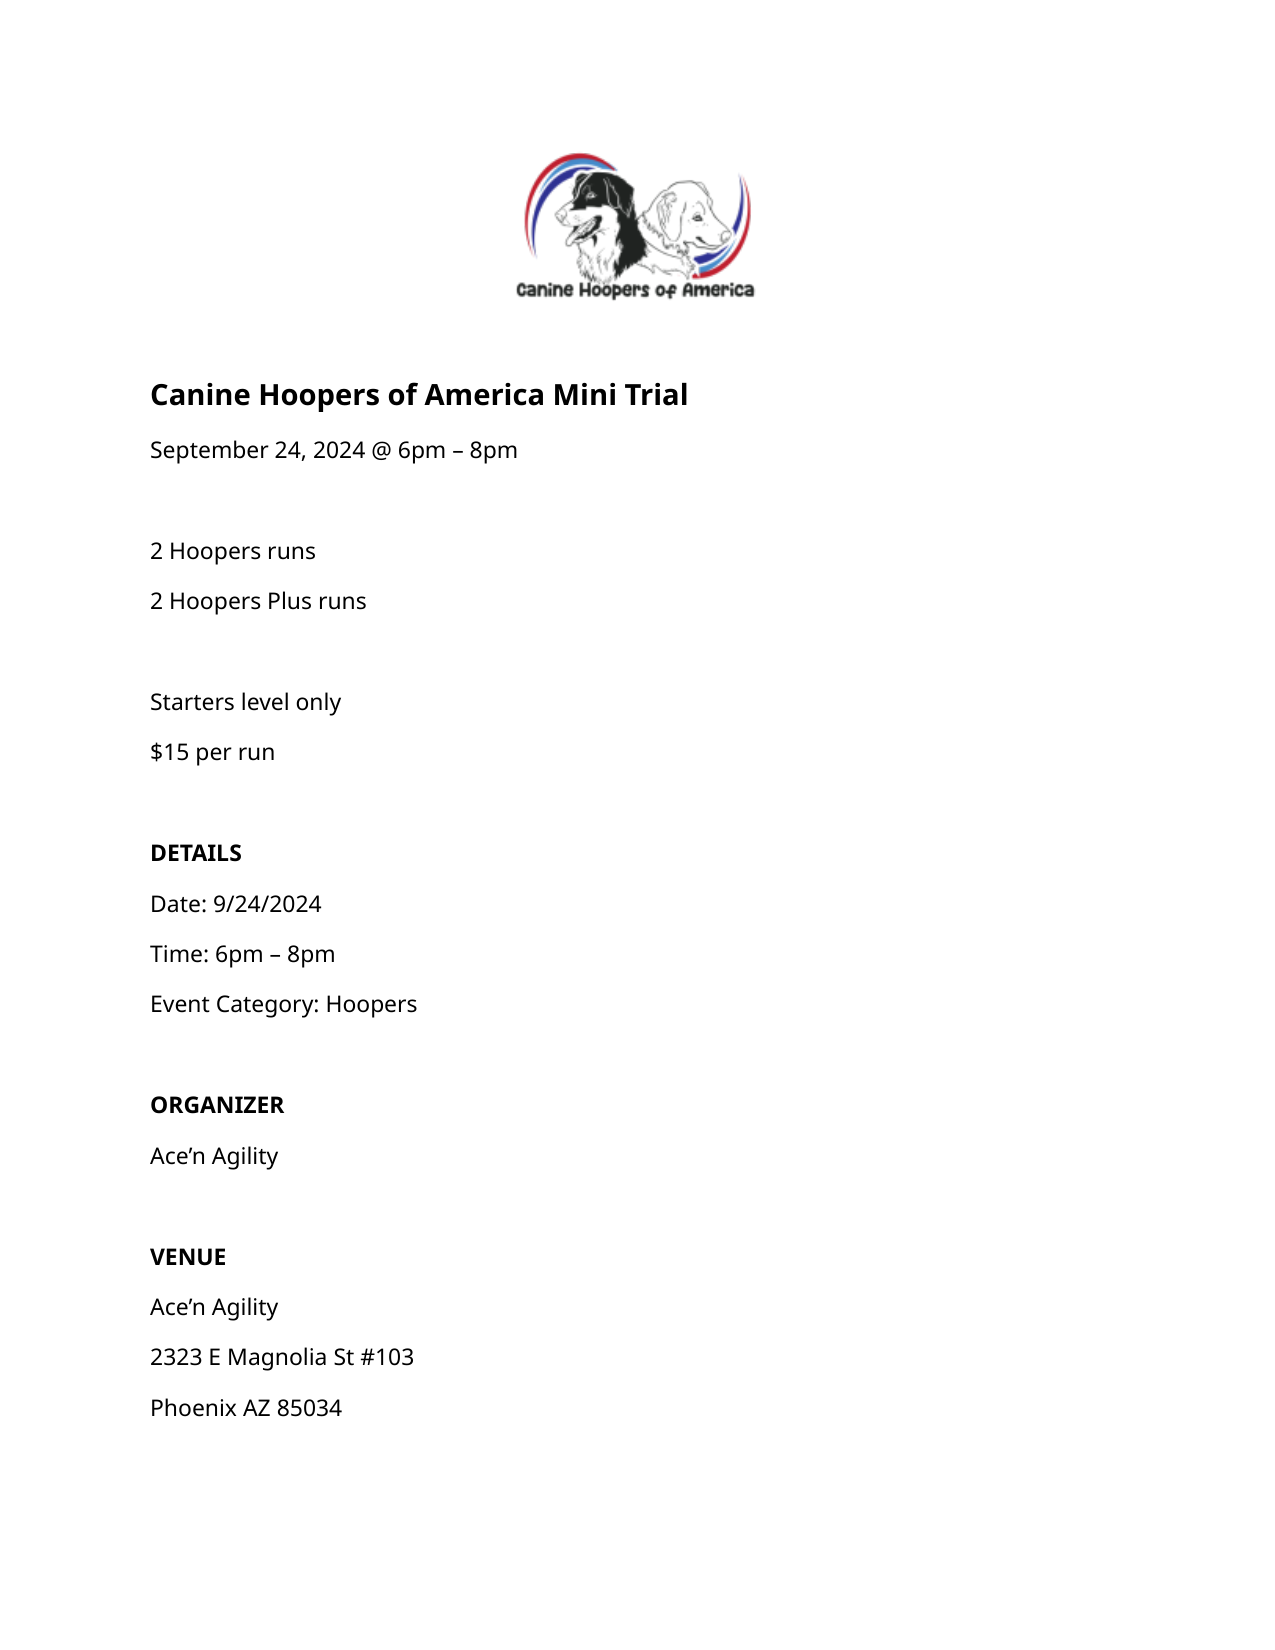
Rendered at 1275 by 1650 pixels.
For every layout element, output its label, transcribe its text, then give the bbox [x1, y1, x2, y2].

text Phoenix AZ 85034 [150, 1392, 1125, 1423]
text 2 Hoopers runs [150, 534, 1125, 566]
text Event Category: Hoopers [150, 988, 1125, 1019]
text DETAILS [150, 837, 1125, 868]
text $15 per run [150, 736, 1125, 767]
text Starters level only [150, 686, 1125, 717]
text September 24, 2024 @ 6pm – 8pm [150, 434, 1125, 465]
text Ace’n Agility [150, 1139, 1125, 1171]
text Date: 9/24/2024 [150, 887, 1125, 919]
text ORGANIZER [150, 1089, 1125, 1120]
text 2 Hoopers Plus runs [150, 585, 1125, 616]
text VENUE [150, 1240, 1125, 1272]
text Canine Hoopers of America Mini Trial [150, 374, 1125, 414]
picture [500, 150, 775, 305]
text Time: 6pm – 8pm [150, 938, 1125, 969]
text Ace’n Agility [150, 1291, 1125, 1322]
text 2323 E Magnolia St #103 [150, 1341, 1125, 1372]
